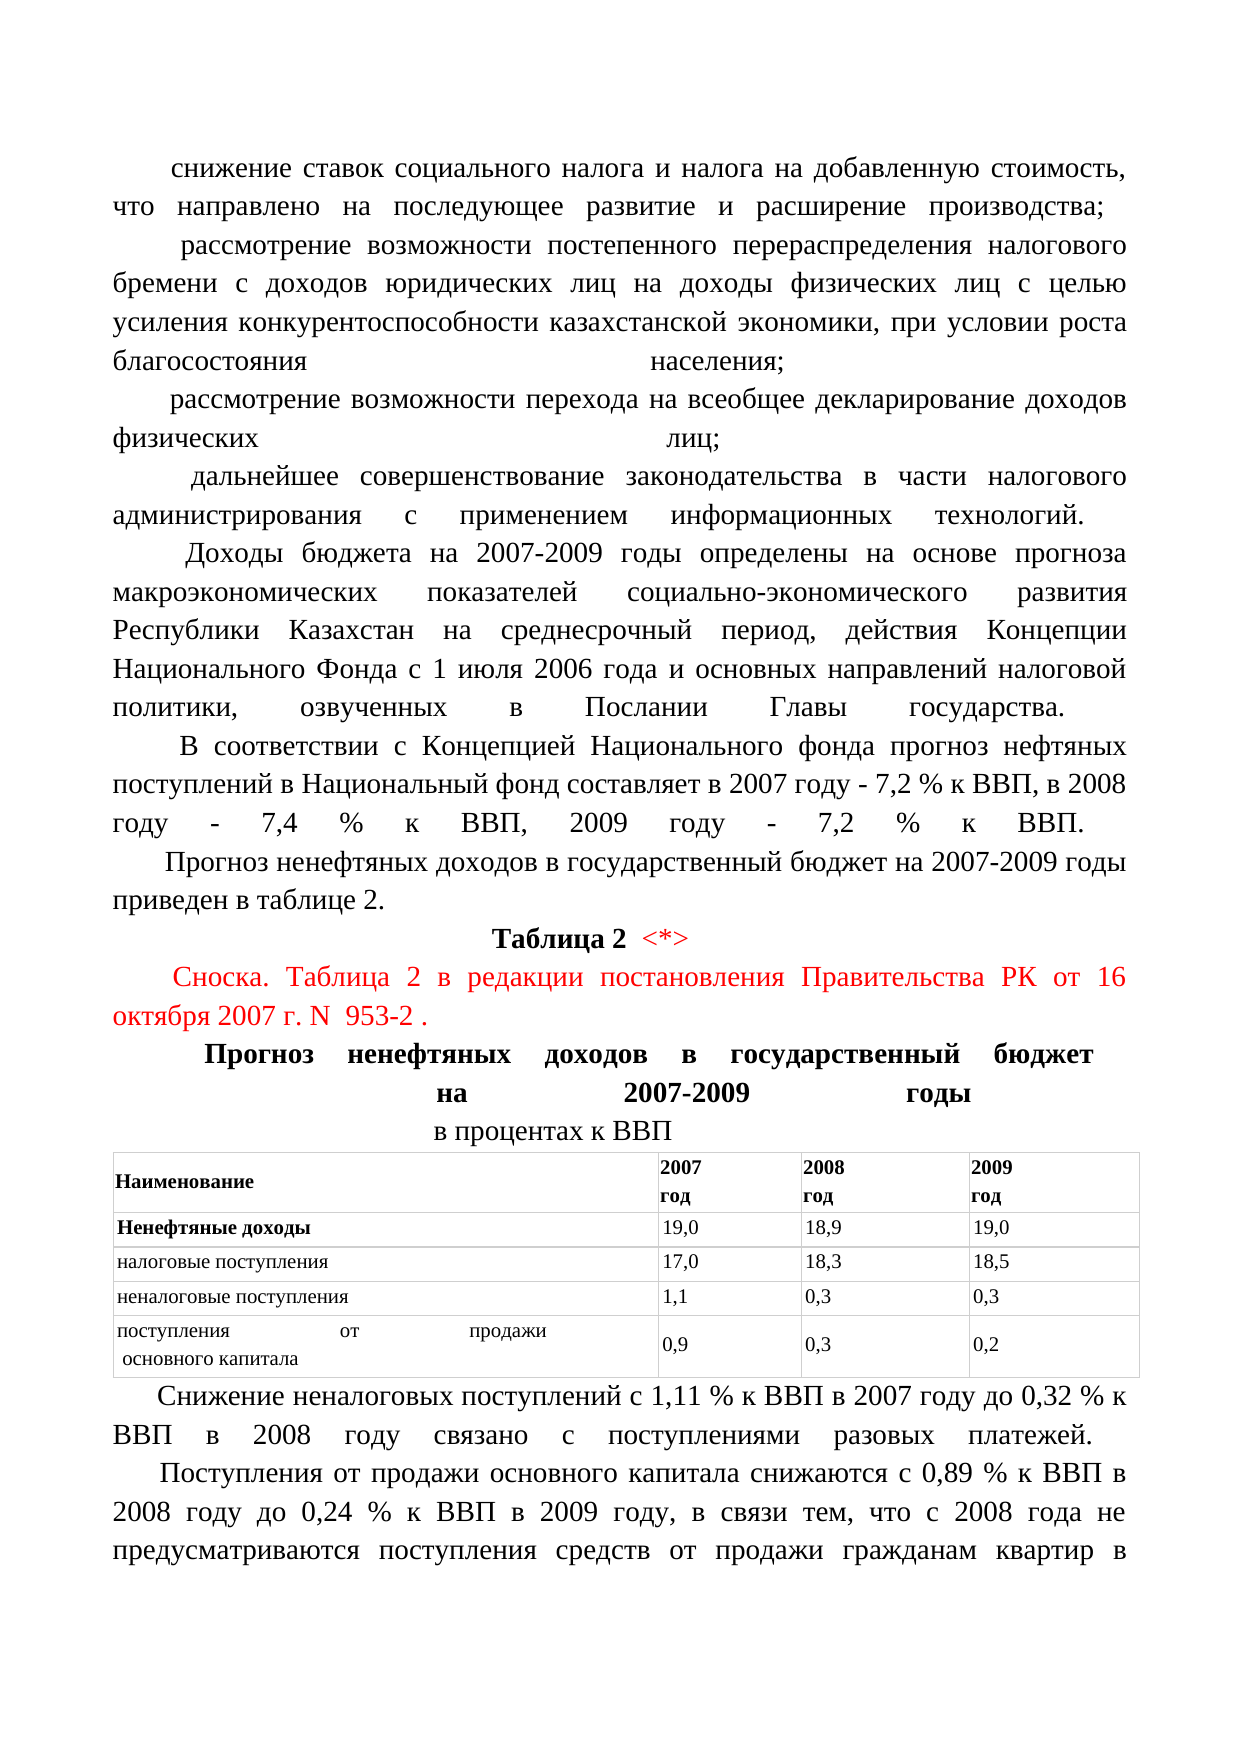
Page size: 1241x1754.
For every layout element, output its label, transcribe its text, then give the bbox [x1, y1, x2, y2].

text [112, 1378, 1128, 1566]
table_header Наименование [114, 1153, 658, 1212]
table_cell поступления от продажи основного капитала [114, 1316, 658, 1377]
table_cell 1,1 [659, 1282, 801, 1315]
table_cell 18,3 [802, 1248, 969, 1281]
text Сноска. Таблица 2 в редакции постановления Правительства РК от 16 октября 2007 г. N 953-2 . [112, 959, 1128, 1031]
table_cell 17,0 [659, 1248, 801, 1281]
table_cell 0,3 [970, 1282, 1139, 1315]
table_header 2007 год [659, 1153, 801, 1212]
text Прогноз ненефтяных доходов в государственный бюджет на 2007-2009 годы в процентах к ВВП [112, 1036, 1128, 1147]
table_cell 19,0 [970, 1213, 1139, 1246]
table_cell 0,9 [659, 1316, 801, 1377]
table_cell налоговые поступления [114, 1248, 658, 1281]
table_cell 18,9 [802, 1213, 969, 1246]
table_cell 19,0 [659, 1213, 801, 1246]
table_cell Ненефтяные доходы [114, 1213, 658, 1246]
table_cell неналоговые поступления [114, 1282, 658, 1315]
table_cell 0,3 [802, 1282, 969, 1315]
table_header 2008 год [802, 1153, 969, 1212]
table_cell 0,2 [970, 1316, 1139, 1377]
table_cell 0,3 [802, 1316, 969, 1377]
table_header 2009 год [970, 1153, 1139, 1212]
text Таблица 2 <*> [112, 921, 1128, 954]
table_cell 18,5 [970, 1248, 1139, 1281]
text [112, 150, 1128, 916]
